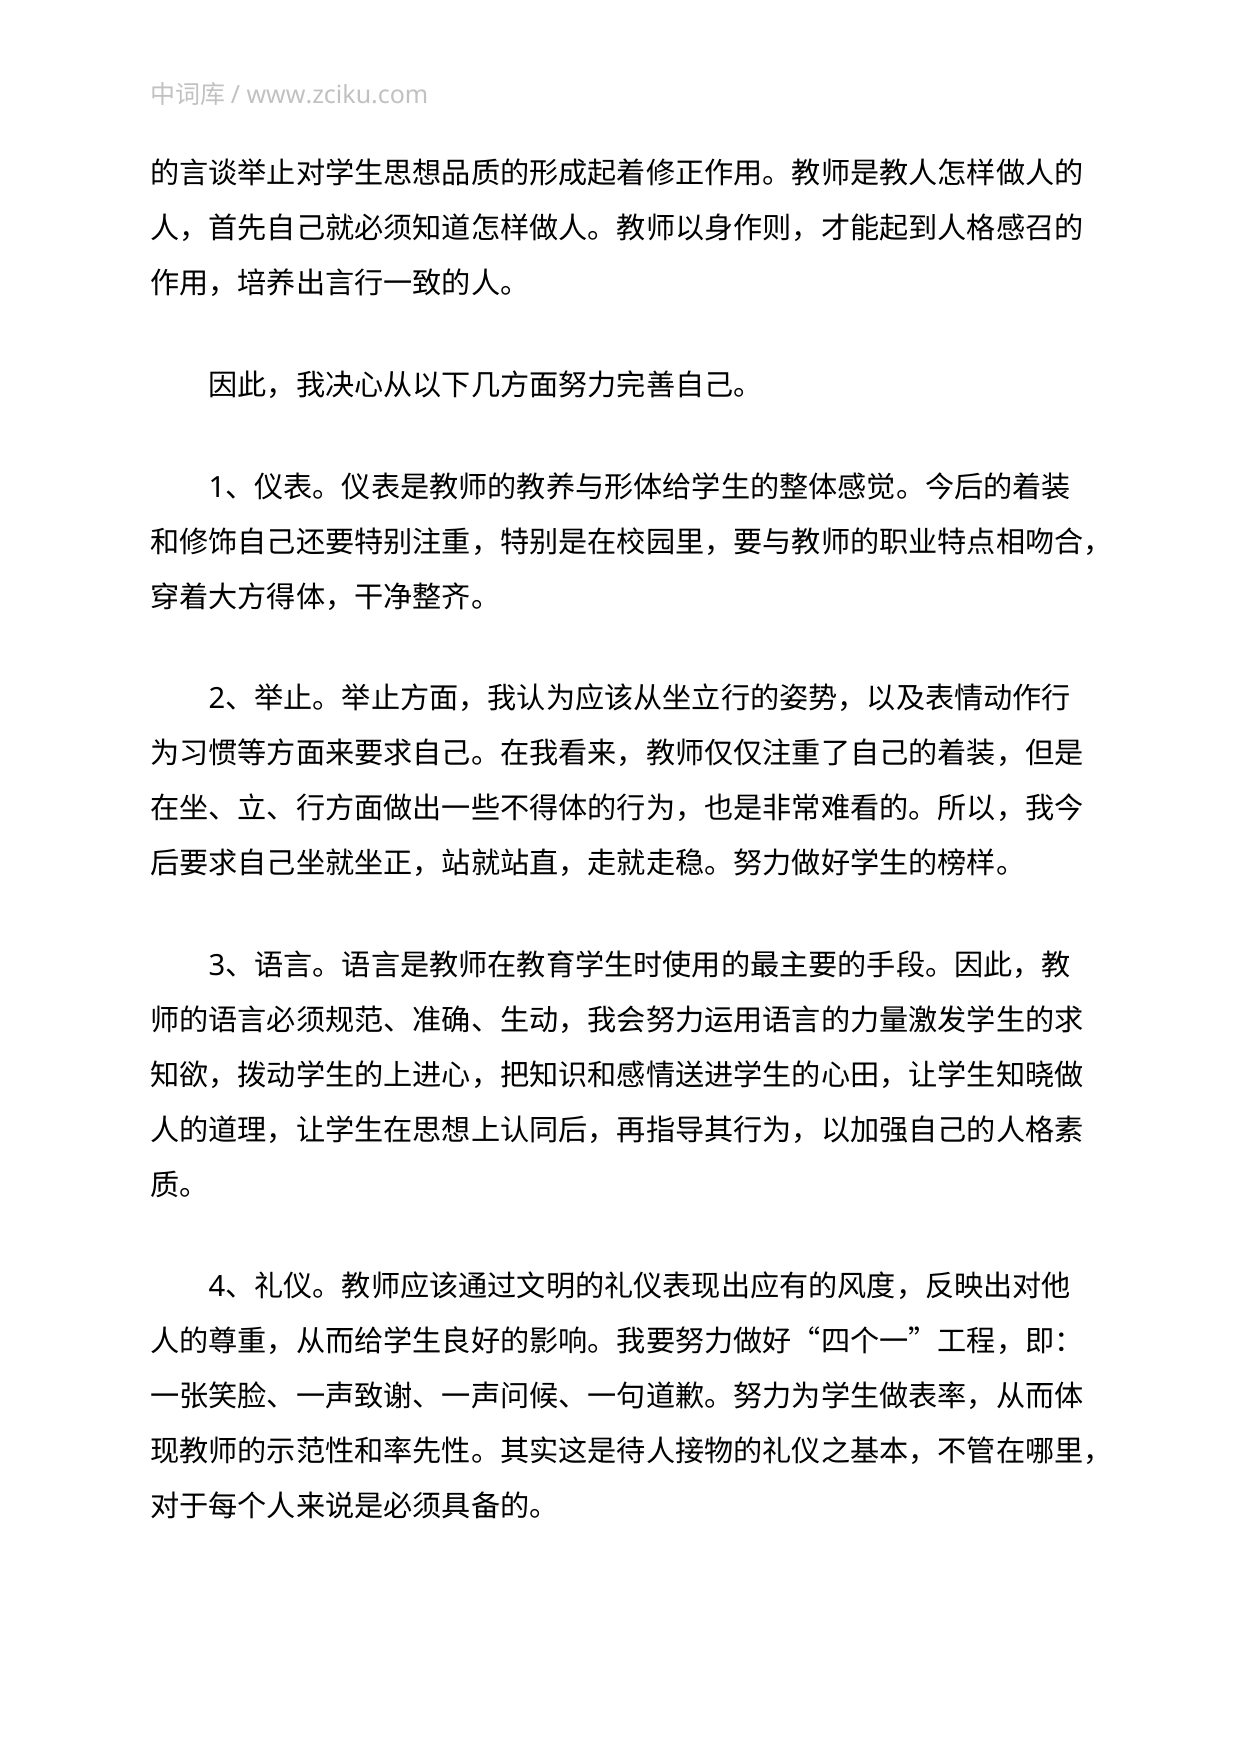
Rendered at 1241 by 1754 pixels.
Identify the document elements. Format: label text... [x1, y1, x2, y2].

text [150, 150, 1090, 302]
text 4、礼仪。教师应该通过文明的礼仪表现出应有的风度，反映出对他人的尊重，从而给学生良好的影响。我要努力做好“四个一”工程，即：一张笑脸、一声致谢、一声问候、一句道歉。努力为学生做表率，从而体现教师的示范性和率先性。其实这是待人接物的礼仪之基本，不管在哪里，对于每个人来说是必须具备的。 [150, 1263, 1090, 1525]
text 因此，我决心从以下几方面努力完善自己。 [150, 362, 1090, 404]
text 1、仪表。仪表是教师的教养与形体给学生的整体感觉。今后的着装和修饰自己还要特别注重，特别是在校园里，要与教师的职业特点相吻合，穿着大方得体，干净整齐。 [150, 463, 1090, 616]
text 3、语言。语言是教师在教育学生时使用的最主要的手段。因此，教师的语言必须规范、准确、生动，我会努力运用语言的力量激发学生的求知欲，拨动学生的上进心，把知识和感情送进学生的心田，让学生知晓做人的道理，让学生在思想上认同后，再指导其行为，以加强自己的人格素质。 [150, 942, 1090, 1203]
text 2、举止。举止方面，我认为应该从坐立行的姿势，以及表情动作行为习惯等方面来要求自己。在我看来，教师仅仅注重了自己的着装，但是在坐、立、行方面做出一些不得体的行为，也是非常难看的。所以，我今后要求自己坐就坐正，站就站直，走就走稳。努力做好学生的榜样。 [150, 675, 1090, 882]
